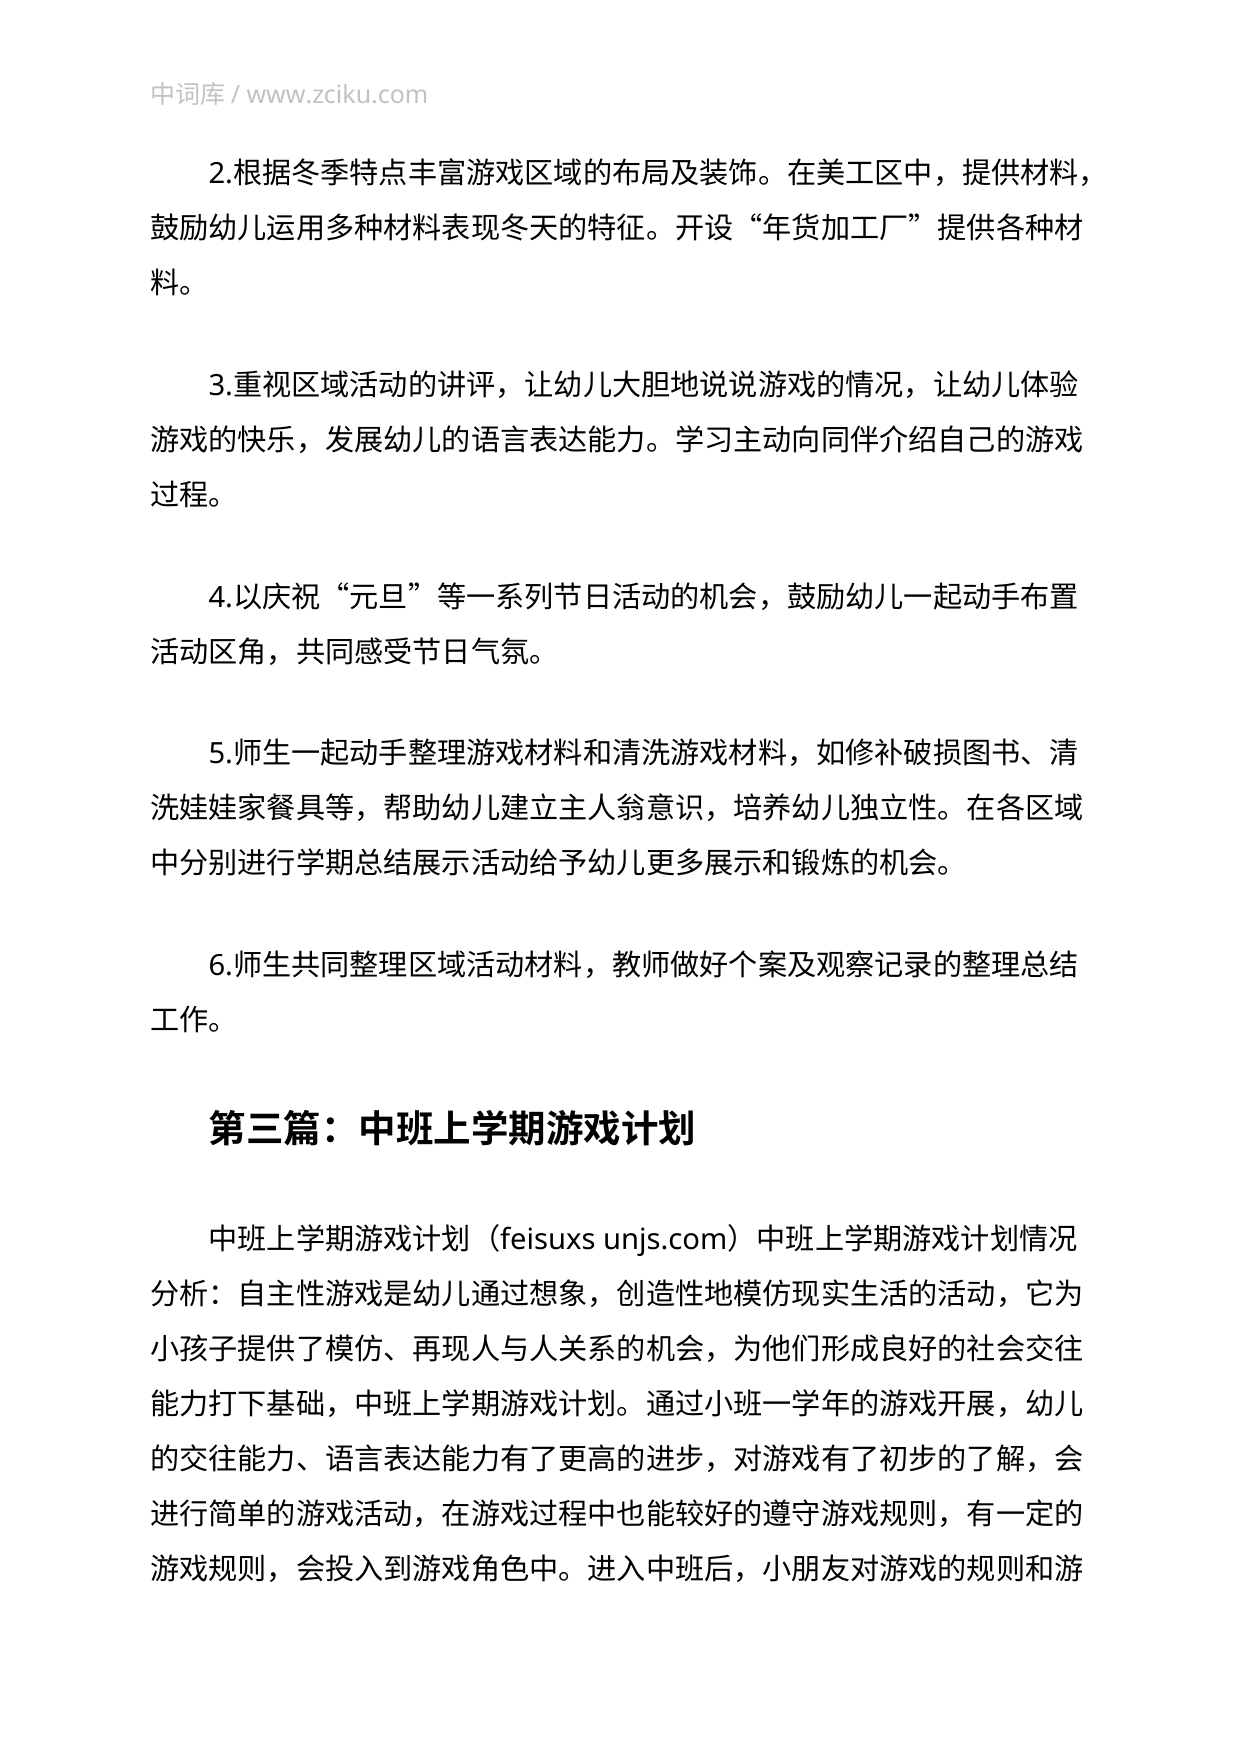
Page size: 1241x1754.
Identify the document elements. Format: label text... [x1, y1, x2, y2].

text 5.师生一起动手整理游戏材料和清洗游戏材料，如修补破损图书、清洗娃娃家餐具等，帮助幼儿建立主人翁意识，培养幼儿独立性。在各区域中分别进行学期总结展示活动给予幼儿更多展示和锻炼的机会。 [150, 730, 1090, 882]
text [150, 1216, 1090, 1588]
text 2.根据冬季特点丰富游戏区域的布局及装饰。在美工区中，提供材料，鼓励幼儿运用多种材料表现冬天的特征。开设“年货加工厂”提供各种材料。 [150, 150, 1090, 302]
text 4.以庆祝“元旦”等一系列节日活动的机会，鼓励幼儿一起动手布置活动区角，共同感受节日气氛。 [150, 573, 1090, 671]
text 3.重视区域活动的讲评，让幼儿大胆地说说游戏的情况，让幼儿体验游戏的快乐，发展幼儿的语言表达能力。学习主动向同伴介绍自己的游戏过程。 [150, 362, 1090, 514]
text 6.师生共同整理区域活动材料，教师做好个案及观察记录的整理总结工作。 [150, 942, 1090, 1039]
text 第三篇：中班上学期游戏计划 [150, 1098, 1090, 1153]
